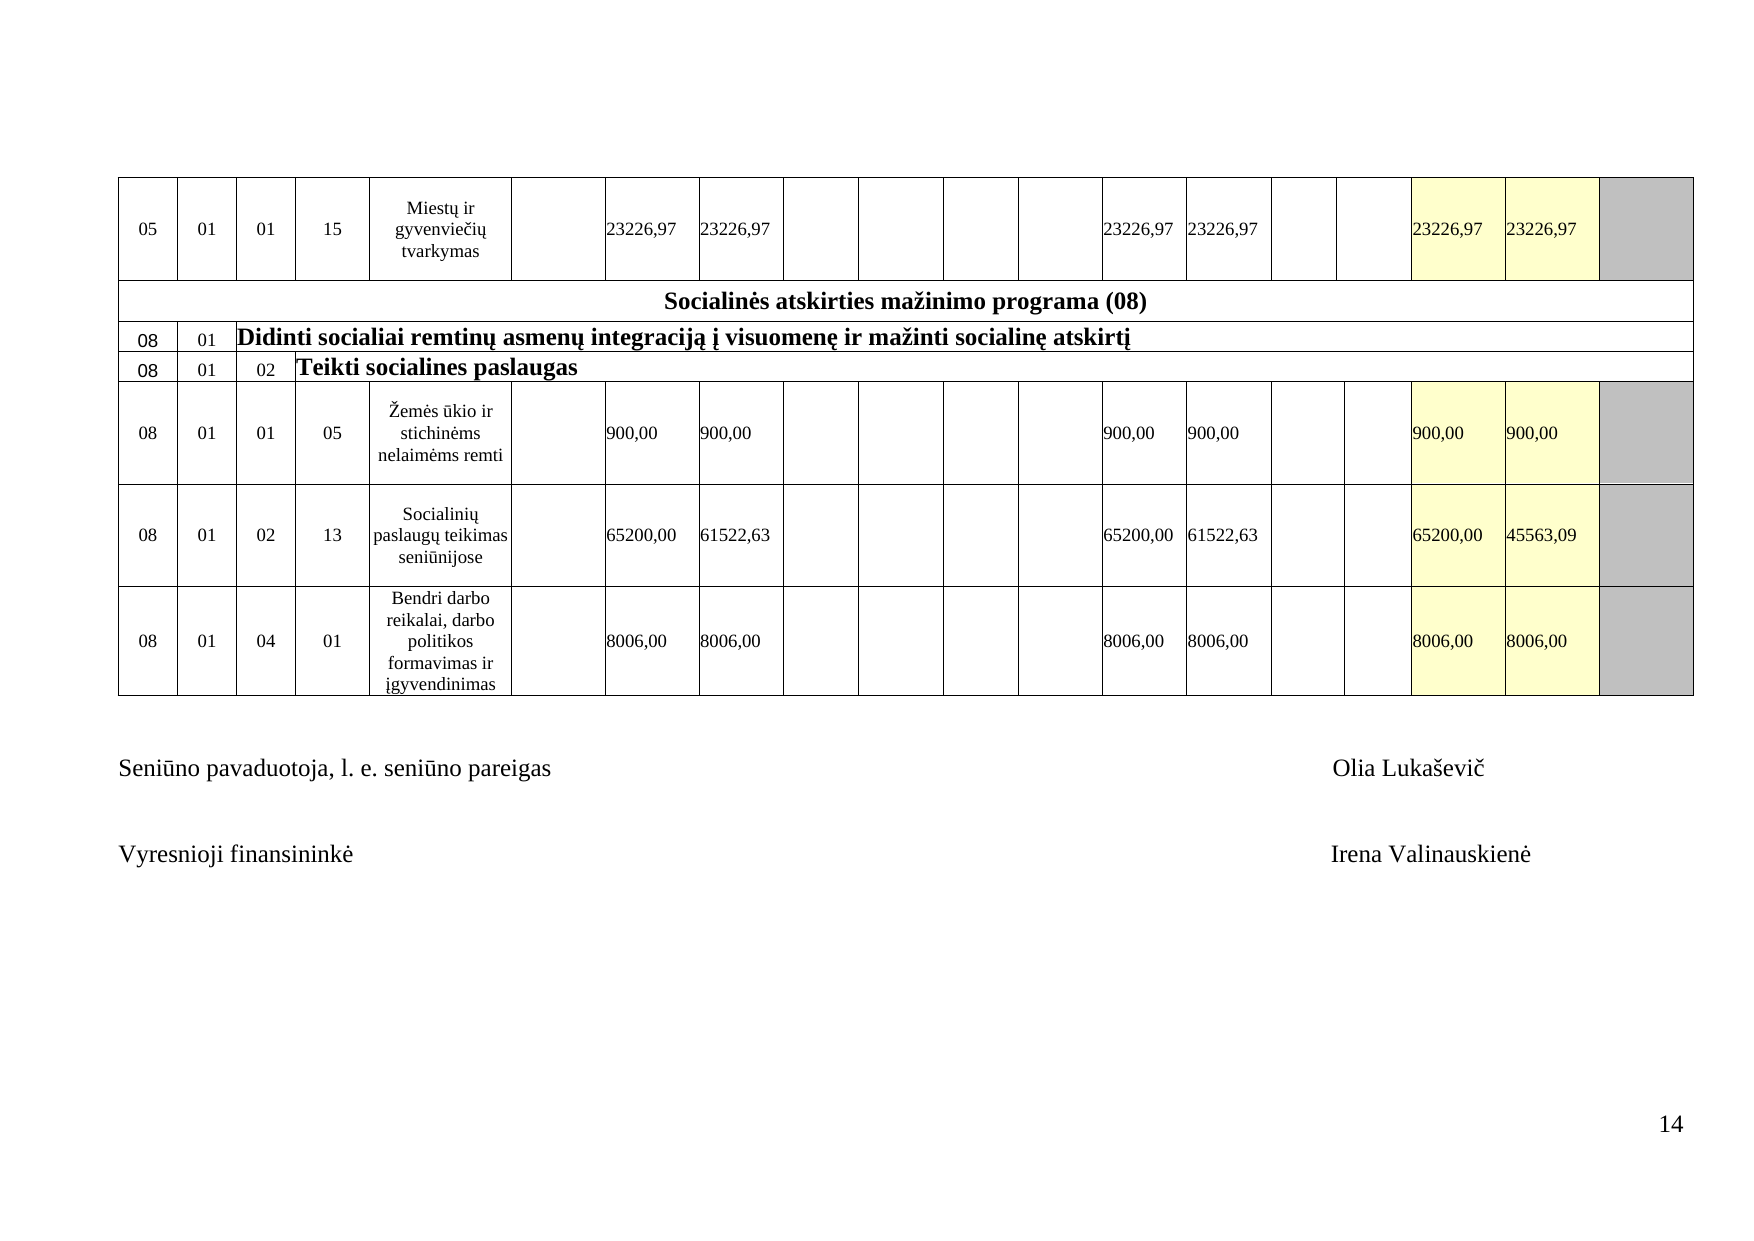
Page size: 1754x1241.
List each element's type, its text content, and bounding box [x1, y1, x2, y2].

table_cell 01 [178, 485, 236, 586]
table_cell 900,00 [1506, 382, 1599, 483]
table_cell 23226,97 [700, 178, 783, 280]
table_cell 61522,63 [1187, 485, 1271, 586]
table_cell [1337, 178, 1411, 280]
table_cell [1600, 587, 1693, 695]
table_cell [512, 382, 605, 483]
table_cell [1019, 178, 1102, 280]
table_cell 900,00 [1103, 382, 1186, 483]
table_cell Miestų ir gyvenviečių tvarkymas [370, 178, 511, 280]
table_cell 13 [296, 485, 369, 586]
table_cell [784, 587, 858, 695]
table_cell 23226,97 [1412, 178, 1505, 280]
table_cell [784, 382, 858, 483]
table_cell 08 [119, 352, 177, 381]
table_cell 01 [178, 352, 236, 381]
table_cell [1600, 485, 1693, 586]
table_cell [1272, 485, 1344, 586]
table_cell [944, 178, 1018, 280]
table_cell 08 [119, 485, 177, 586]
table_cell 900,00 [1412, 382, 1505, 483]
text Vyresnioji finansininkė Irena Valinauskienė [118, 839, 1683, 868]
table_cell Didinti socialiai remtinų asmenų integraciją į visuomenę ir mažinti socialinę atskirtį [237, 322, 1693, 351]
table_cell Socialinės atskirties mažinimo programa (08) [119, 281, 1693, 321]
table_cell 45563,09 [1506, 485, 1599, 586]
table_cell [859, 587, 943, 695]
table_cell [784, 178, 858, 280]
table_cell 01 [178, 178, 236, 280]
table_cell 65200,00 [1103, 485, 1186, 586]
table_cell Žemės ūkio ir stichinėms nelaimėms remti [370, 382, 511, 483]
table_cell 65200,00 [1412, 485, 1505, 586]
table_cell [1019, 485, 1102, 586]
table_cell [1019, 382, 1102, 483]
table_cell 08 [119, 322, 177, 351]
text Seniūno pavaduotoja, l. e. seniūno pareigas Olia Lukaševič [118, 753, 1683, 782]
table_cell [1345, 485, 1411, 586]
table_cell [1600, 178, 1693, 280]
table_cell 08 [119, 587, 177, 695]
table_cell [859, 382, 943, 483]
table_cell [1345, 382, 1411, 483]
table_cell 01 [178, 322, 236, 351]
table_cell [512, 485, 605, 586]
table_cell Bendri darbo reikalai, darbo politikos formavimas ir įgyvendinimas [370, 587, 511, 695]
table_cell 02 [237, 485, 295, 586]
table_cell 8006,00 [1187, 587, 1271, 695]
table_cell 08 [119, 382, 177, 483]
table_cell [859, 485, 943, 586]
table_cell 01 [237, 178, 295, 280]
table_cell [784, 485, 858, 586]
table_cell [944, 587, 1018, 695]
table_cell 23226,97 [606, 178, 699, 280]
table_cell [1272, 587, 1344, 695]
table_cell [859, 178, 943, 280]
table_cell [1272, 382, 1344, 483]
table_cell 23226,97 [1103, 178, 1186, 280]
table_cell 01 [178, 587, 236, 695]
table_cell 01 [296, 587, 369, 695]
table_cell 8006,00 [1412, 587, 1505, 695]
table_cell 8006,00 [700, 587, 783, 695]
table_cell 01 [178, 382, 236, 483]
table_cell [1019, 587, 1102, 695]
table_cell 04 [237, 587, 295, 695]
table_cell [512, 587, 605, 695]
table_cell 23226,97 [1506, 178, 1599, 280]
table_cell [512, 178, 605, 280]
table_cell 8006,00 [1103, 587, 1186, 695]
table_cell [1600, 382, 1693, 483]
table_cell 23226,97 [1187, 178, 1271, 280]
table_cell [944, 382, 1018, 483]
table_cell 05 [296, 382, 369, 483]
table_cell 900,00 [606, 382, 699, 483]
table_cell [1272, 178, 1336, 280]
table_cell Teikti socialines paslaugas [296, 352, 1693, 381]
table_cell 900,00 [700, 382, 783, 483]
table_cell 01 [237, 382, 295, 483]
table_cell 02 [237, 352, 295, 381]
table_cell 8006,00 [606, 587, 699, 695]
table_cell 05 [119, 178, 177, 280]
table_cell Socialinių paslaugų teikimas seniūnijose [370, 485, 511, 586]
table_cell [1345, 587, 1411, 695]
table_cell 15 [296, 178, 369, 280]
table_cell [944, 485, 1018, 586]
table_cell 65200,00 [606, 485, 699, 586]
table_cell 900,00 [1187, 382, 1271, 483]
table_cell 61522,63 [700, 485, 783, 586]
table_cell 8006,00 [1506, 587, 1599, 695]
